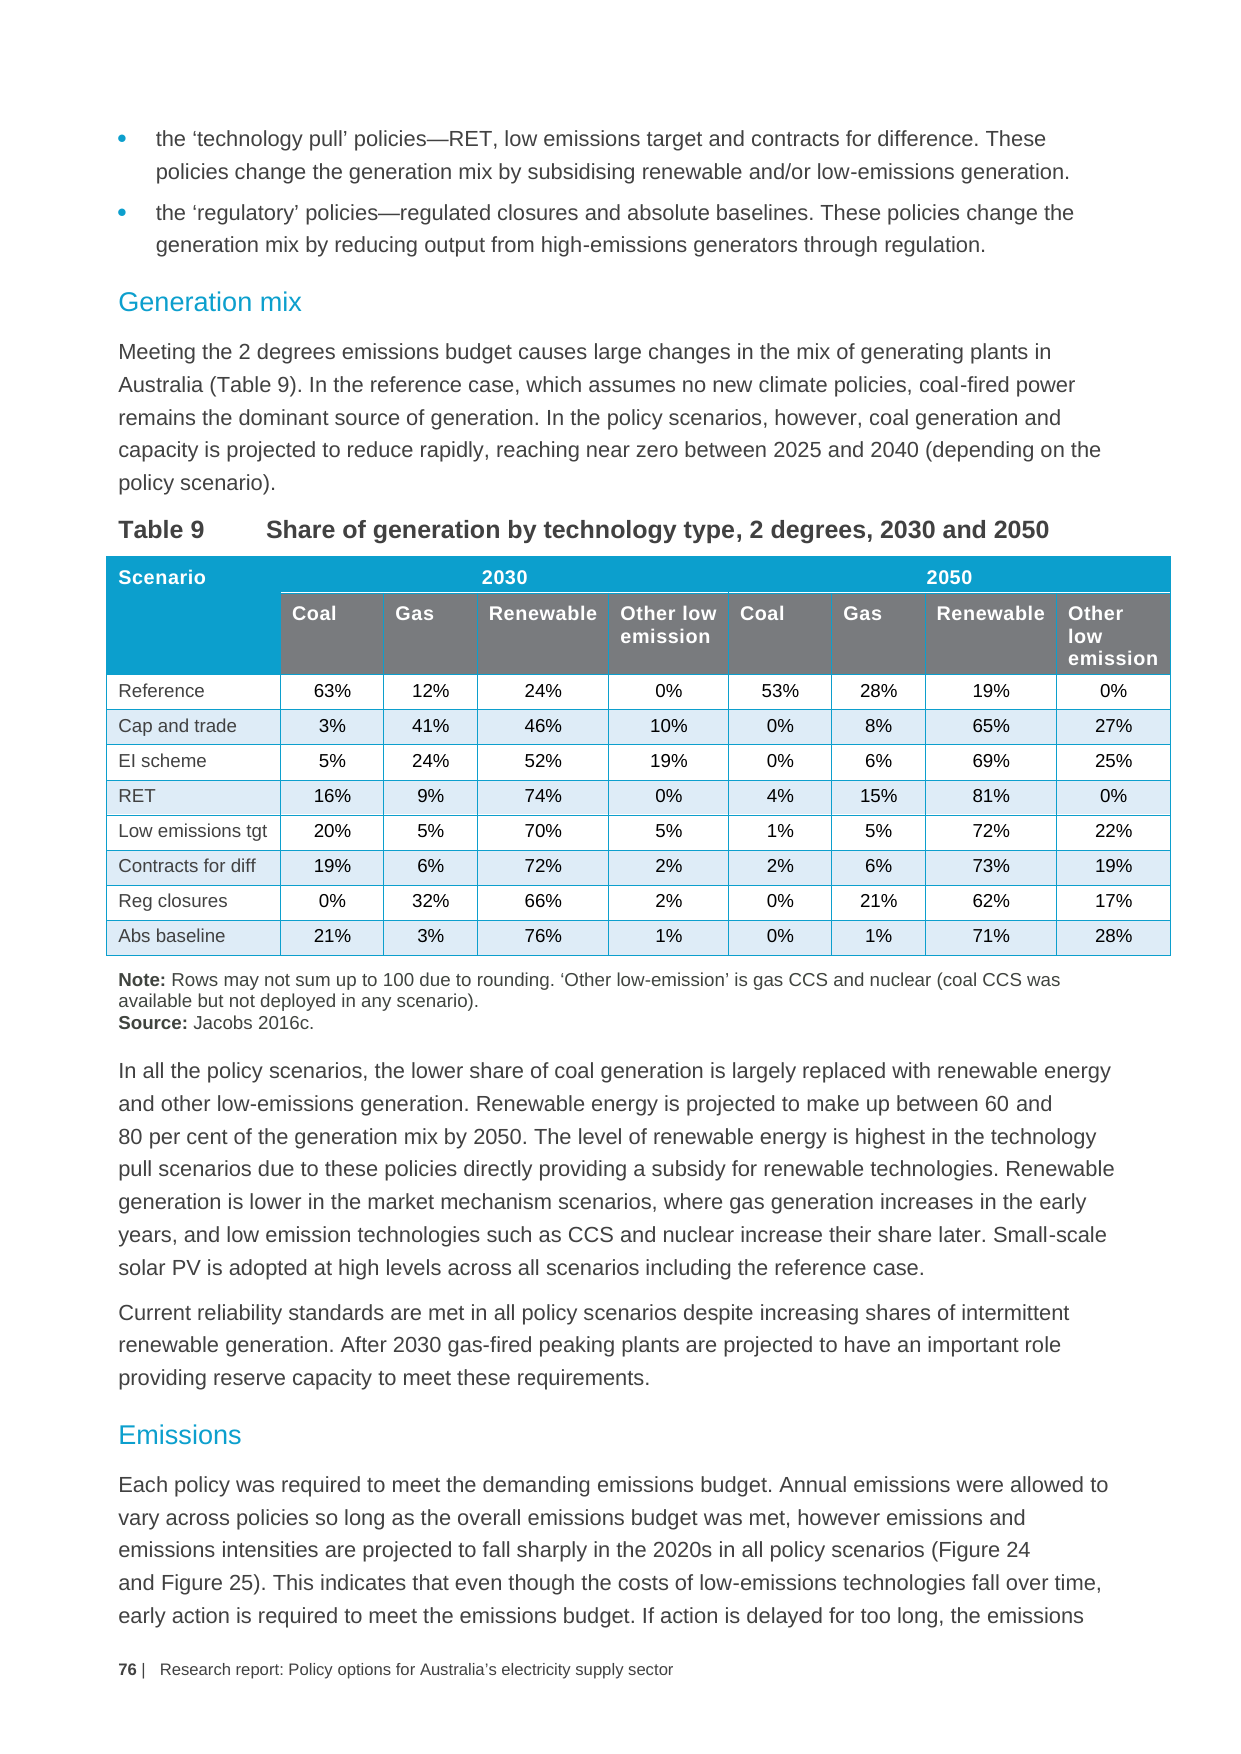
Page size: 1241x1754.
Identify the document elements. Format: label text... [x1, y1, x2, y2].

table_cell 73% [926, 851, 1056, 885]
table_cell 1% [609, 921, 728, 955]
table_cell 2% [729, 851, 831, 885]
table_cell 0% [729, 921, 831, 955]
list the ‘technology pull’ policies—RET, low emissions target and contracts for difference. These policies change the generation mix by subsidising renewable and/or low-emissions generation. [118, 126, 1122, 184]
table_cell 8% [832, 710, 925, 744]
table_cell 76% [478, 921, 608, 955]
text Current reliability standards are met in all policy scenarios despite increasing shares of intermittent renewable generation. After 2030 gas-fired peaking plants are projected to have an important role providing reserve capacity to meet these requirements. [118, 1300, 1122, 1390]
table_cell 0% [729, 745, 831, 779]
table_cell Renewable [926, 594, 1056, 674]
table_cell EI scheme [107, 745, 280, 779]
table_cell Low emissions tgt [107, 816, 280, 850]
table_cell 0% [609, 781, 728, 814]
table_cell 5% [384, 816, 477, 850]
table_cell Gas [832, 594, 925, 674]
table_cell 3% [384, 921, 477, 955]
table_cell 19% [1057, 851, 1170, 885]
table_cell 21% [832, 886, 925, 920]
text In all the policy scenarios, the lower share of coal generation is largely replaced with renewable energy and other low-emissions generation. Renewable energy is projected to make up between 60 and 80 per cent of the generation mix by 2050. The level of renewable energy is highest in the technology pull scenarios due to these policies directly providing a subsidy for renewable technologies. Renewable generation is lower in the market mechanism scenarios, where gas generation increases in the early years, and low emission technologies such as CCS and nuclear increase their share later. Small-scale solar PV is adopted at high levels across all scenarios including the reference case. [118, 1058, 1122, 1280]
text Meeting the 2 degrees emissions budget causes large changes in the mix of generating plants in Australia (Table 9). In the reference case, which assumes no new climate policies, coal-fired power remains the dominant source of generation. In the policy scenarios, however, coal generation and capacity is projected to reduce rapidly, reaching near zero between 2025 and 2040 (depending on the policy scenario). [118, 339, 1122, 495]
table_cell 70% [478, 816, 608, 850]
table_cell 66% [478, 886, 608, 920]
table_cell 12% [384, 675, 477, 709]
table_cell 24% [478, 675, 608, 709]
table_cell Contracts for diff [107, 851, 280, 885]
table_cell 28% [832, 675, 925, 709]
table_cell 24% [384, 745, 477, 779]
table_cell 19% [609, 745, 728, 779]
table_cell 53% [729, 675, 831, 709]
table_cell 1% [729, 816, 831, 850]
table_cell 27% [1057, 710, 1170, 744]
table_cell Other low emission [609, 594, 728, 674]
table_cell 0% [729, 710, 831, 744]
table_cell 52% [478, 745, 608, 779]
table_cell 19% [926, 675, 1056, 709]
table_cell 1% [832, 921, 925, 955]
text Table 9 Share of generation by technology type, 2 degrees, 2030 and 2050 [118, 515, 1122, 544]
subtitle Generation mix [118, 286, 1122, 317]
subtitle Emissions [118, 1419, 1122, 1450]
table_cell 2% [609, 886, 728, 920]
table_cell 0% [609, 675, 728, 709]
table_cell 9% [384, 781, 477, 814]
table_cell 20% [281, 816, 383, 850]
table_cell 72% [478, 851, 608, 885]
table_header 2050 [729, 557, 1170, 592]
table_header 2030 [281, 557, 728, 592]
table_cell 2% [609, 851, 728, 885]
table_cell 16% [281, 781, 383, 814]
table_cell 0% [729, 886, 831, 920]
table_cell Coal [729, 594, 831, 674]
list the ‘regulatory’ policies—regulated closures and absolute baselines. These policies change the generation mix by reducing output from high-emissions generators through regulation. [118, 199, 1122, 257]
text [118, 1472, 1122, 1628]
table_cell 22% [1057, 816, 1170, 850]
table_cell 0% [1057, 781, 1170, 814]
table_cell 65% [926, 710, 1056, 744]
table_cell 19% [281, 851, 383, 885]
table_cell 4% [729, 781, 831, 814]
table_cell 5% [281, 745, 383, 779]
table_cell 41% [384, 710, 477, 744]
table_cell Other low emission [1057, 594, 1170, 674]
table_cell 32% [384, 886, 477, 920]
table_cell 3% [281, 710, 383, 744]
table_cell Renewable [478, 594, 608, 674]
table_cell 0% [1057, 675, 1170, 709]
table_cell 28% [1057, 921, 1170, 955]
table_cell 21% [281, 921, 383, 955]
table_cell Reference [107, 675, 280, 709]
table_cell RET [107, 781, 280, 814]
table_cell 71% [926, 921, 1056, 955]
table_cell 74% [478, 781, 608, 814]
table_cell Gas [384, 594, 477, 674]
table_header Scenario [107, 557, 280, 674]
table_cell 6% [832, 745, 925, 779]
table_cell 63% [281, 675, 383, 709]
text Note: Rows may not sum up to 100 due to rounding. ‘Other low-emission’ is gas CCS and nuclear (coal CCS was available but not deployed in any scenario). Source: Jacobs 2016c. [118, 968, 1122, 1033]
table_cell Abs baseline [107, 921, 280, 955]
table_cell 0% [281, 886, 383, 920]
table_cell 5% [832, 816, 925, 850]
table_cell 81% [926, 781, 1056, 814]
table_cell 6% [832, 851, 925, 885]
table_cell 17% [1057, 886, 1170, 920]
table_cell 10% [609, 710, 728, 744]
table_cell 72% [926, 816, 1056, 850]
table_cell Coal [281, 594, 383, 674]
table_cell 15% [832, 781, 925, 814]
table_cell 25% [1057, 745, 1170, 779]
table_cell Reg closures [107, 886, 280, 920]
table_cell 62% [926, 886, 1056, 920]
table_cell 69% [926, 745, 1056, 779]
table_cell Cap and trade [107, 710, 280, 744]
table_cell 5% [609, 816, 728, 850]
table_cell 6% [384, 851, 477, 885]
table_cell 46% [478, 710, 608, 744]
